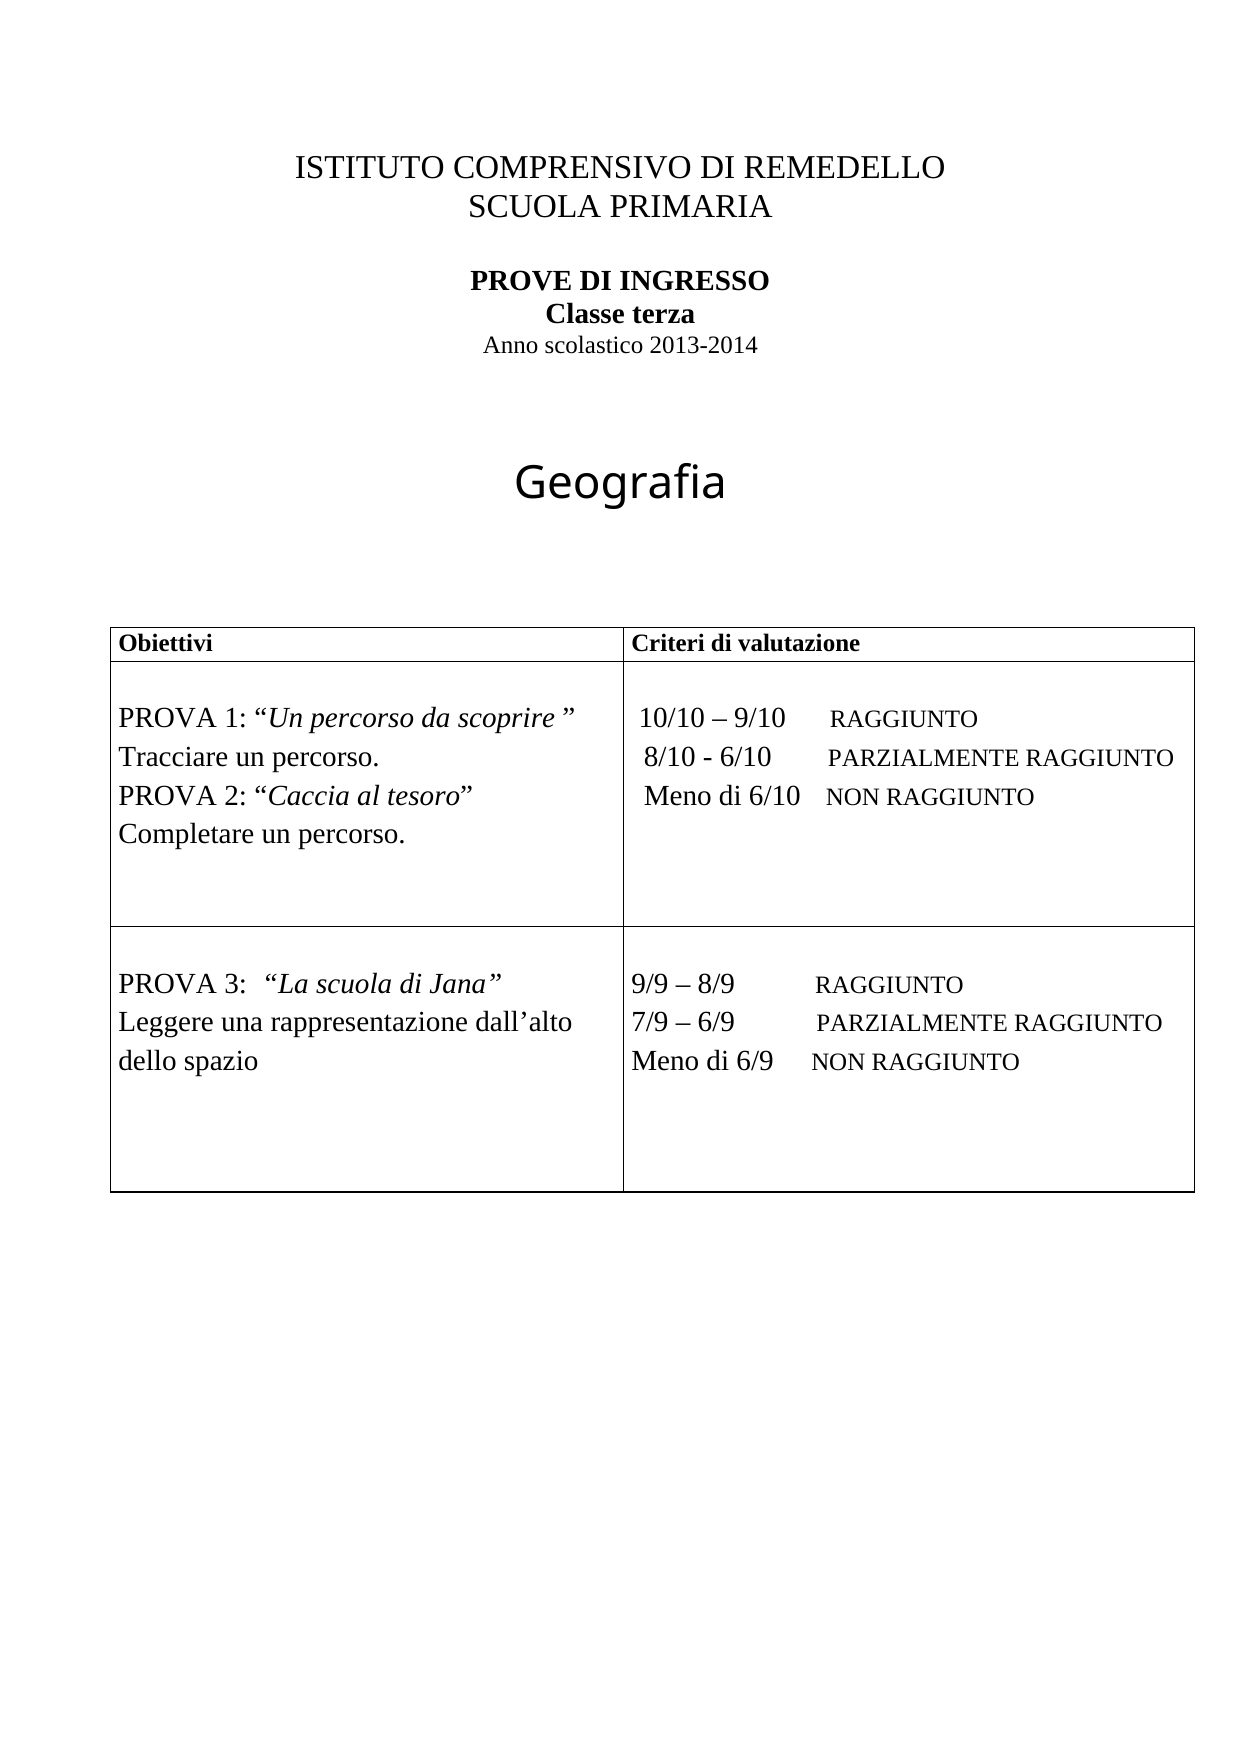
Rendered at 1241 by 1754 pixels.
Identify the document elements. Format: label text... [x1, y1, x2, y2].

title ISTITUTO COMPRENSIVO DI REMEDELLO [118, 148, 1122, 186]
text Anno scolastico 2013-2014 [118, 330, 1122, 358]
subtitle Classe terza [118, 296, 1122, 330]
table_cell PROVA 1: “Un percorso da scoprire ” Tracciare un percorso. PROVA 2: “Caccia al tesoro” Completare un percorso. [111, 662, 623, 926]
subtitle PROVE DI INGRESSO [118, 263, 1122, 296]
subtitle SCUOLA PRIMARIA [118, 186, 1122, 224]
table_cell 10/10 – 9/10 RAGGIUNTO 8/10 - 6/10 PARZIALMENTE RAGGIUNTO Meno di 6/10 NON RAGGIUNTO [624, 662, 1194, 926]
subtitle Geografia [118, 449, 1122, 512]
table_header Obiettivi [111, 628, 623, 661]
table_cell 9/9 – 8/9 RAGGIUNTO 7/9 – 6/9 PARZIALMENTE RAGGIUNTO Meno di 6/9 NON RAGGIUNTO [624, 927, 1194, 1191]
table_header Criteri di valutazione [624, 628, 1194, 661]
table_cell PROVA 3: “La scuola di Jana” Leggere una rappresentazione dall’alto dello spazio [111, 927, 623, 1191]
